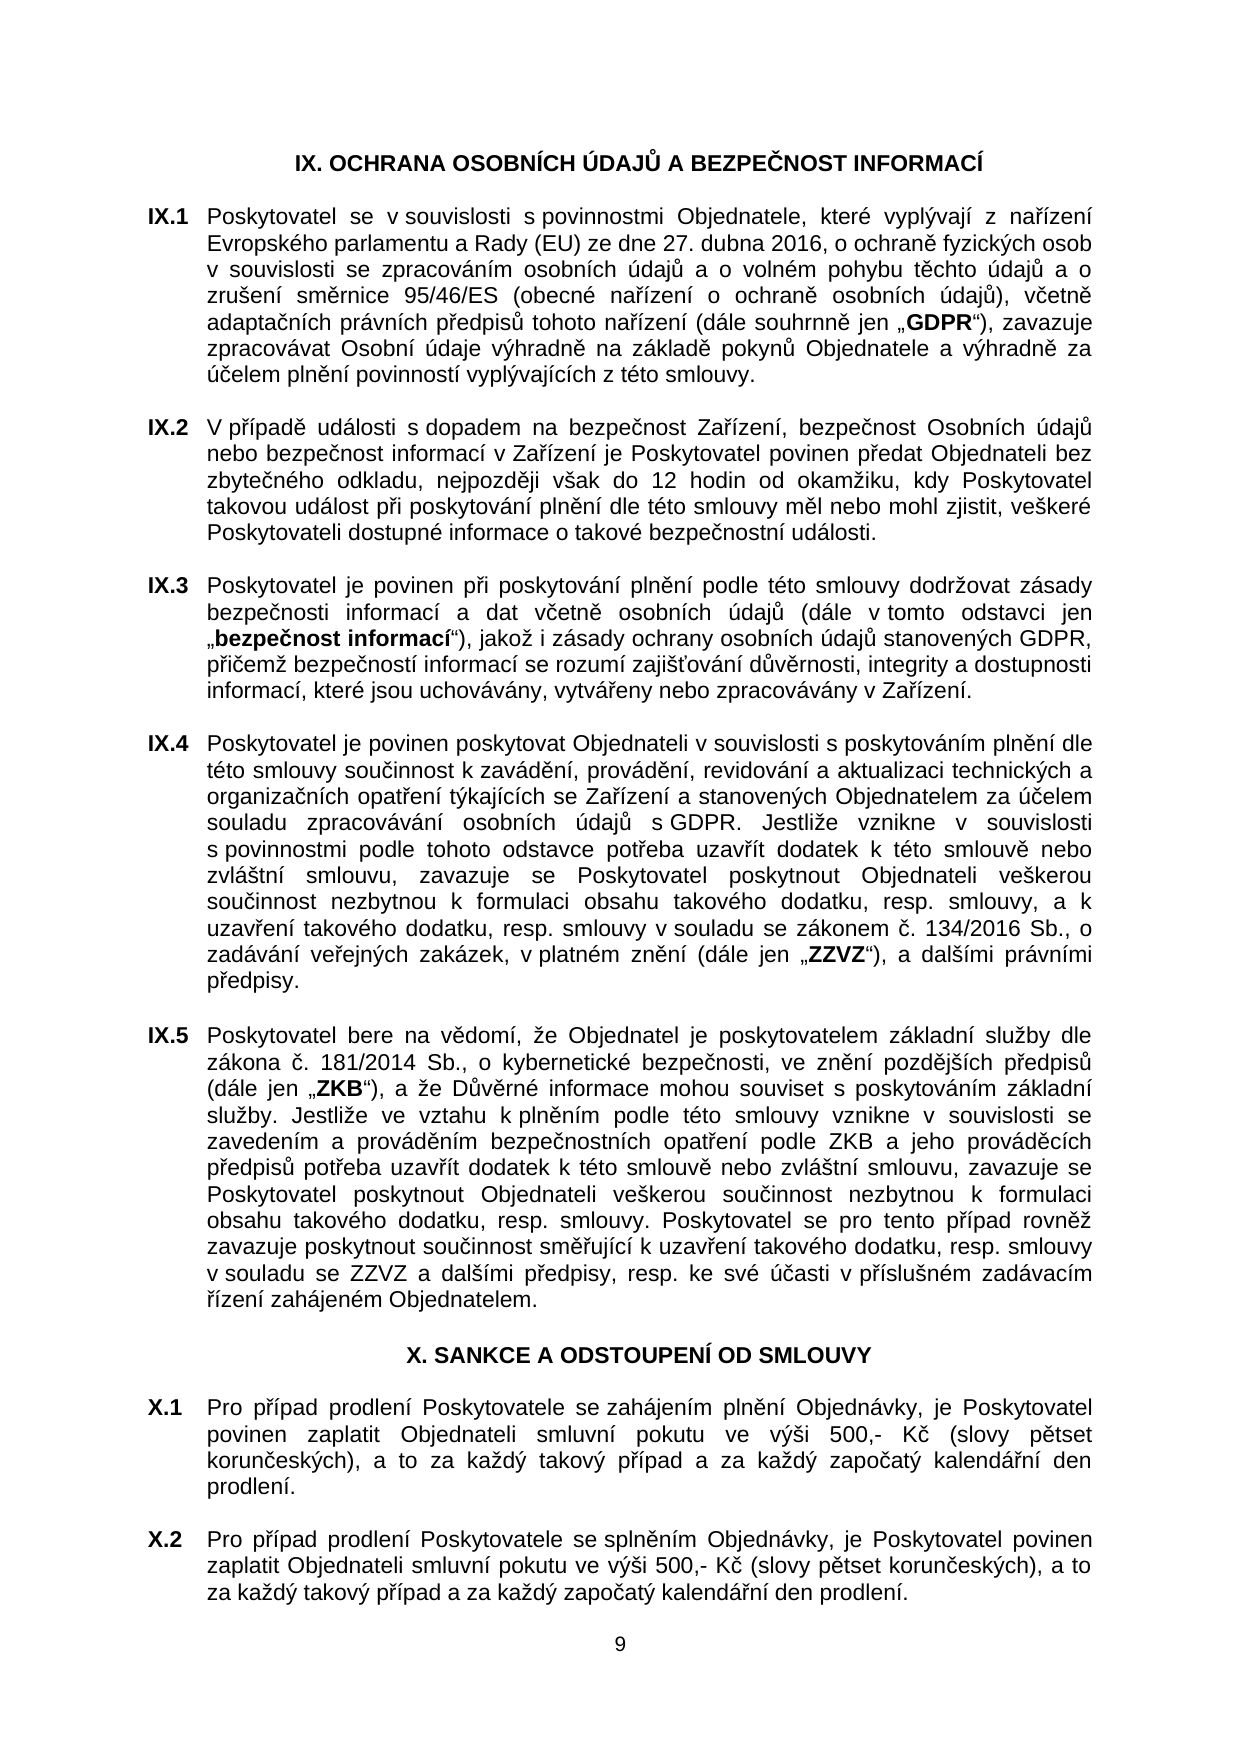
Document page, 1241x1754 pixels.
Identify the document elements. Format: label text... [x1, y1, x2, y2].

list Poskytovatel je povinen poskytovat Objednateli v souvislosti s poskytováním plnění dle této smlouvy součinnost k zavádění, provádění, revidování a aktualizaci technických a organizačních opatření týkajících se Zařízení a stanovených Objednatelem za účelem souladu zpracovávání osobních údajů s GDPR. Jestliže vznikne v souvislosti s povinnostmi podle tohoto odstavce potřeba uzavřít dodatek k této smlouvě nebo zvláštní smlouvu, zavazuje se Poskytovatel poskytnout Objednateli veškerou součinnost nezbytnou k formulaci obsahu takového dodatku, resp. smlouvy, a k uzavření takového dodatku, resp. smlouvy v souladu se zákonem č. 134/2016 Sb., o zadávání veřejných zakázek, v platném znění (dále jen „ZZVZ“), a dalšími právními předpisy. [148, 730, 1093, 994]
list Poskytovatel se v souvislosti s povinnostmi Objednatele, které vyplývají z nařízení Evropského parlamentu a Rady (EU) ze dne 27. dubna 2016, o ochraně fyzických osob v souvislosti se zpracováním osobních údajů a o volném pohybu těchto údajů a o zrušení směrnice 95/46/ES (obecné nařízení o ochraně osobních údajů), včetně adaptačních právních předpisů tohoto nařízení (dále souhrnně jen „GDPR“), zavazuje zpracovávat Osobní údaje výhradně na základě pokynů Objednatele a výhradně za účelem plnění povinností vyplývajících z této smlouvy. [148, 203, 1093, 388]
list Poskytovatel je povinen při poskytování plnění podle této smlouvy dodržovat zásady bezpečnosti informací a dat včetně osobních údajů (dále v tomto odstavci jen „bezpečnost informací“), jakož i zásady ochrany osobních údajů stanovených GDPR, přičemž bezpečností informací se rozumí zajišťování důvěrnosti, integrity a dostupnosti informací, které jsou uchovávány, vytvářeny nebo zpracovávány v Zařízení. [148, 572, 1093, 704]
list V případě události s dopadem na bezpečnost Zařízení, bezpečnost Osobních údajů nebo bezpečnost informací v Zařízení je Poskytovatel povinen předat Objednateli bez zbytečného odkladu, nejpozději však do 12 hodin od okamžiku, kdy Poskytovatel takovou událost při poskytování plnění dle této smlouvy měl nebo mohl zjistit, veškeré Poskytovateli dostupné informace o takové bezpečnostní události. [148, 414, 1093, 546]
list Poskytovatel bere na vědomí, že Objednatel je poskytovatelem základní služby dle zákona č. 181/2014 Sb., o kybernetické bezpečnosti, ve znění pozdějších předpisů (dále jen „ZKB“), a že Důvěrné informace mohou souviset s poskytováním základní služby. Jestliže ve vztahu k plněním podle této smlouvy vznikne v souvislosti se zavedením a prováděním bezpečnostních opatření podle ZKB a jeho prováděcích předpisů potřeba uzavřít dodatek k této smlouvě nebo zvláštní smlouvu, zavazuje se Poskytovatel poskytnout Objednateli veškerou součinnost nezbytnou k formulaci obsahu takového dodatku, resp. smlouvy. Poskytovatel se pro tento případ rovněž zavazuje poskytnout součinnost směřující k uzavření takového dodatku, resp. smlouvy v souladu se ZZVZ a dalšími předpisy, resp. ke své účasti v příslušném zadávacím řízení zahájeném Objednatelem. [148, 1022, 1093, 1312]
subtitle Sankce a odstoupení od smlouvy [185, 1339, 1093, 1368]
subtitle Ochrana osobních údajů a bezpečnost informací [185, 148, 1093, 177]
text Pro případ prodlení Poskytovatele se splněním Objednávky, je Poskytovatel povinen zaplatit Objednateli smluvní pokutu ve výši 500,- Kč (slovy pětset korunčeských), a to za každý takový případ a za každý započatý kalendářní den prodlení. [148, 1526, 1093, 1605]
text Pro případ prodlení Poskytovatele se zahájením plnění Objednávky, je Poskytovatel povinen zaplatit Objednateli smluvní pokutu ve výši 500,- Kč (slovy pětset korunčeských), a to za každý takový případ a za každý započatý kalendářní den prodlení. [148, 1394, 1093, 1500]
